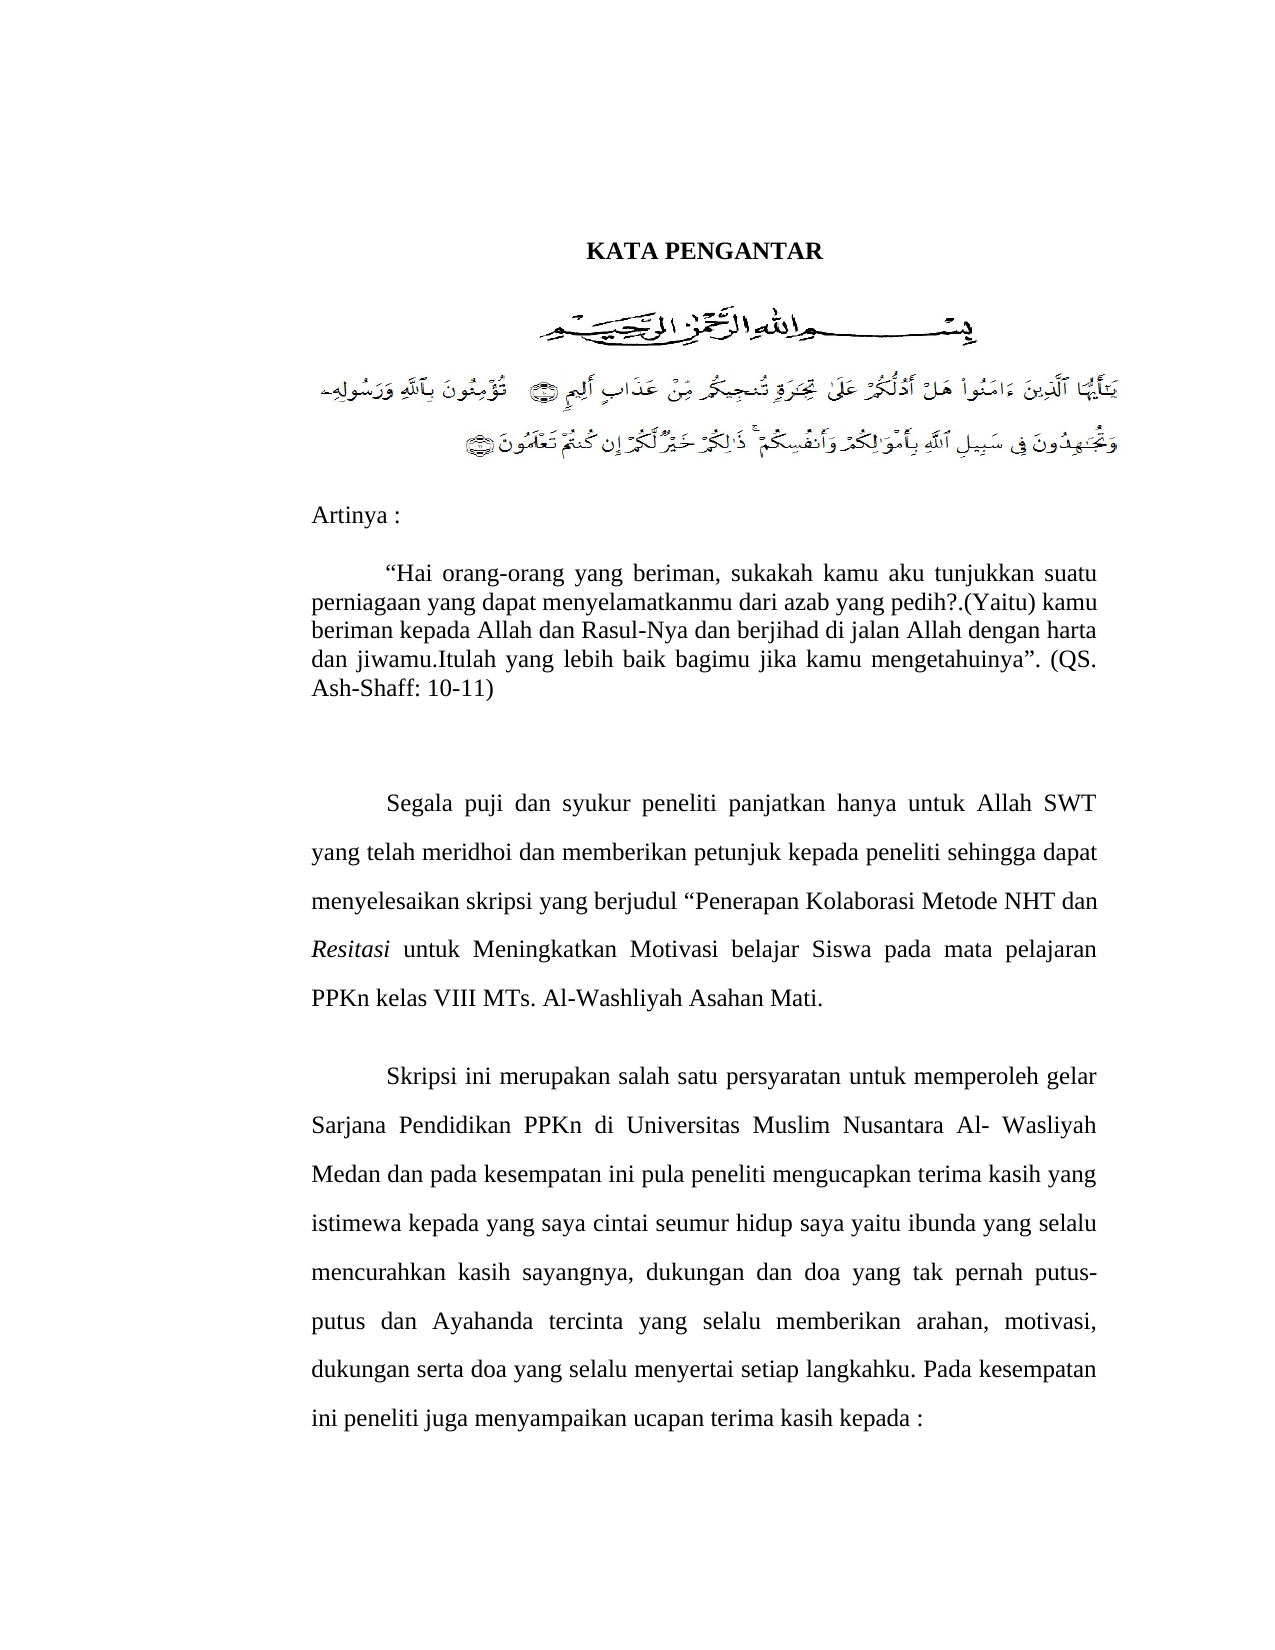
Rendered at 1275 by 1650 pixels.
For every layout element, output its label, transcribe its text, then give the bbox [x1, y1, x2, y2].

text Skripsi ini merupakan salah satu persyaratan untuk memperoleh gelar Sarjana Pendidikan PPKn di Universitas Muslim Nusantara Al- Wasliyah Medan dan pada kesempatan ini pula peneliti mengucapkan terima kasih yang istimewa kepada yang saya cintai seumur hidup saya yaitu ibunda yang selalu mencurahkan kasih sayangnya, dukungan dan doa yang tak pernah putus-putus dan Ayahanda tercinta yang selalu memberikan arahan, motivasi, dukungan serta doa yang selalu menyertai setiap langkahku. Pada kesempatan ini peneliti juga menyampaikan ucapan terima kasih kepada : [311, 1061, 1098, 1432]
text Artinya : [311, 500, 1098, 529]
text Segala puji dan syukur peneliti panjatkan hanya untuk Allah SWT yang telah meridhoi dan memberikan petunjuk kepada peneliti sehingga dapat menyelesaikan skripsi yang berjudul “Penerapan Kolaborasi Metode NHT dan Resitasi untuk Meningkatkan Motivasi belajar Siswa pada mata pelajaran PPKn kelas VIII MTs. Al-Washliyah Asahan Mati. [311, 788, 1098, 1012]
text KATA PENGANTAR [311, 236, 1098, 265]
picture [311, 294, 1133, 471]
text “Hai orang-orang yang beriman, sukakah kamu aku tunjukkan suatu perniagaan yang dapat menyelamatkanmu dari azab yang pedih?.(Yaitu) kamu beriman kepada Allah dan Rasul-Nya dan berjihad di jalan Allah dengan harta dan jiwamu.Itulah yang lebih baik bagimu jika kamu mengetahuinya”. (QS. Ash-Shaff: 10-11) [311, 558, 1098, 702]
